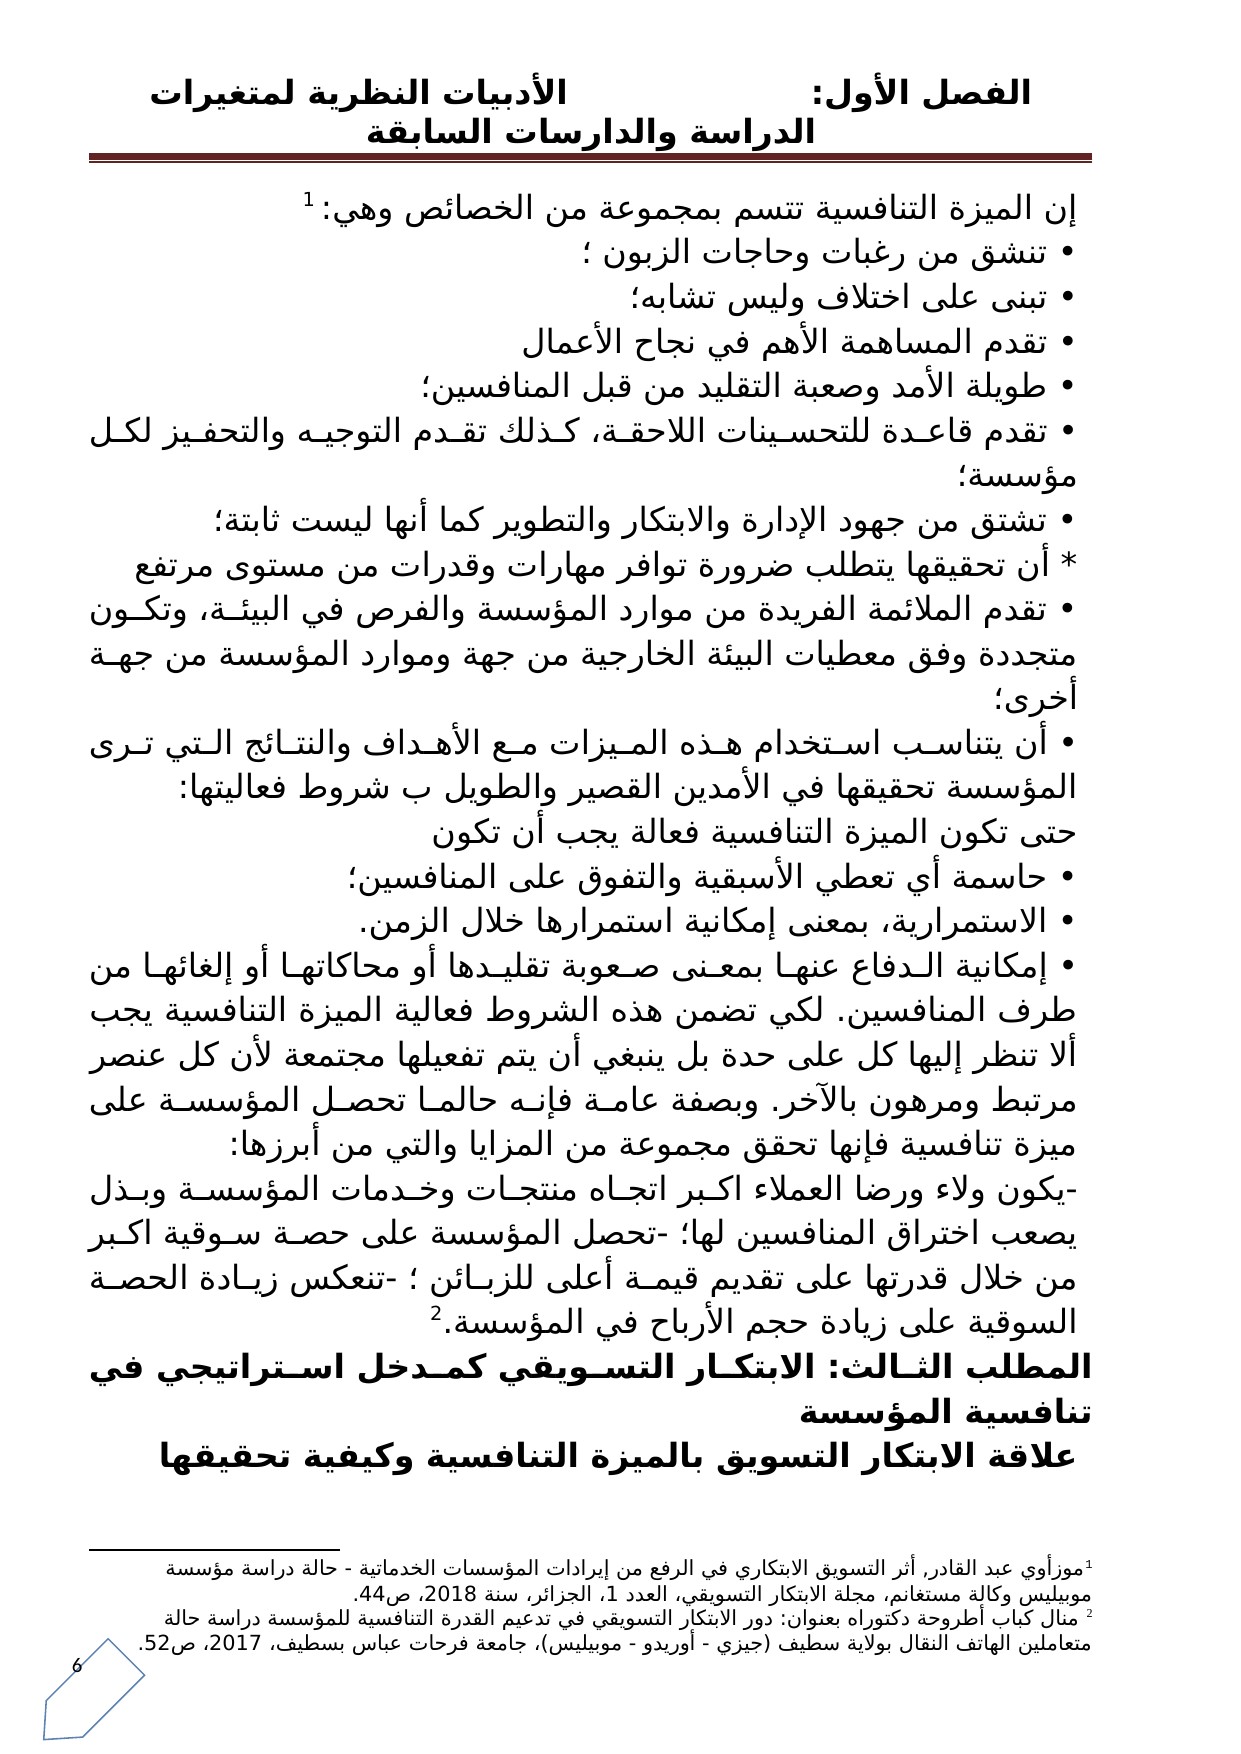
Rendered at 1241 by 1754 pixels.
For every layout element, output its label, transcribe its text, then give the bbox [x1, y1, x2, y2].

text • حاسمة أي تعطي الأسبقية والتفوق على المنافسين؛ [89, 857, 1078, 896]
text • أن يتناسب استخدام هذه الميزات مع الأهداف والنتائج التي ترى المؤسسة تحقيقها في الأمدين القصير والطويل ب شروط فعاليتها: [89, 723, 1078, 807]
text • تنشق من رغبات وحاجات الزبون ؛ [89, 233, 1078, 272]
text إن الميزة التنافسية تتسم بمجموعة من الخصائص وهي: [89, 188, 1078, 227]
text -يكون ولاء ورضا العملاء اكبر اتجاه منتجات وخدمات المؤسسة وبذل يصعب اختراق المنافسين لها؛ -تحصل المؤسسة على حصة سوقية اكبر من خلال قدرتها على تقديم قيمة أعلى للزبائن ؛ -تنعكس زيادة الحصة السوقية على زيادة حجم الأرباح في المؤسسة. [89, 1169, 1078, 1342]
text * أن تحقيقها يتطلب ضرورة توافر مهارات وقدرات من مستوى مرتفع [89, 545, 1078, 584]
text • تقدم قاعدة للتحسينات اللاحقة، كذلك تقدم التوجيه والتحفيز لكل مؤسسة؛ [89, 411, 1078, 495]
text • طويلة الأمد وصعبة التقليد من قبل المنافسين؛ [89, 367, 1078, 406]
title المطلب الثالث: الابتكار التسويقي كمدخل استراتيجي في تنافسية المؤسسة [89, 1347, 1092, 1431]
text • تقدم الملائمة الفريدة من موارد المؤسسة والفرص في البيئة، وتكون متجددة وفق معطيات البيئة الخارجية من جهة وموارد المؤسسة من جهة أخرى؛ [89, 589, 1078, 718]
text • تقدم المساهمة الأهم في نجاح الأعمال [89, 322, 1078, 361]
text • تشتق من جهود الإدارة والابتكار والتطوير كما أنها ليست ثابتة؛ [89, 500, 1078, 539]
text • إمكانية الدفاع عنها بمعنى صعوبة تقليدها أو محاكاتها أو إلغائها من طرف المنافسين. لكي تضمن هذه الشروط فعالية الميزة التنافسية يجب ألا تنظر إليها كل على حدة بل ينبغي أن يتم تفعيلها مجتمعة لأن كل عنصر مرتبط ومرهون بالآخر. وبصفة عامة فإنه حالما تحصل المؤسسة على ميزة تنافسية فإنها تحقق مجموعة من المزايا والتي من أبرزها: [89, 946, 1078, 1163]
text • تبنى على اختلاف وليس تشابه؛ [89, 277, 1078, 316]
text • الاستمرارية، بمعنى إمكانية استمرارها خلال الزمن. [89, 902, 1078, 941]
text حتى تكون الميزة التنافسية فعالة يجب أن تكون [89, 812, 1078, 851]
text علاقة الابتكار التسويق بالميزة التنافسية وكيفية تحقيقها [89, 1437, 1078, 1476]
